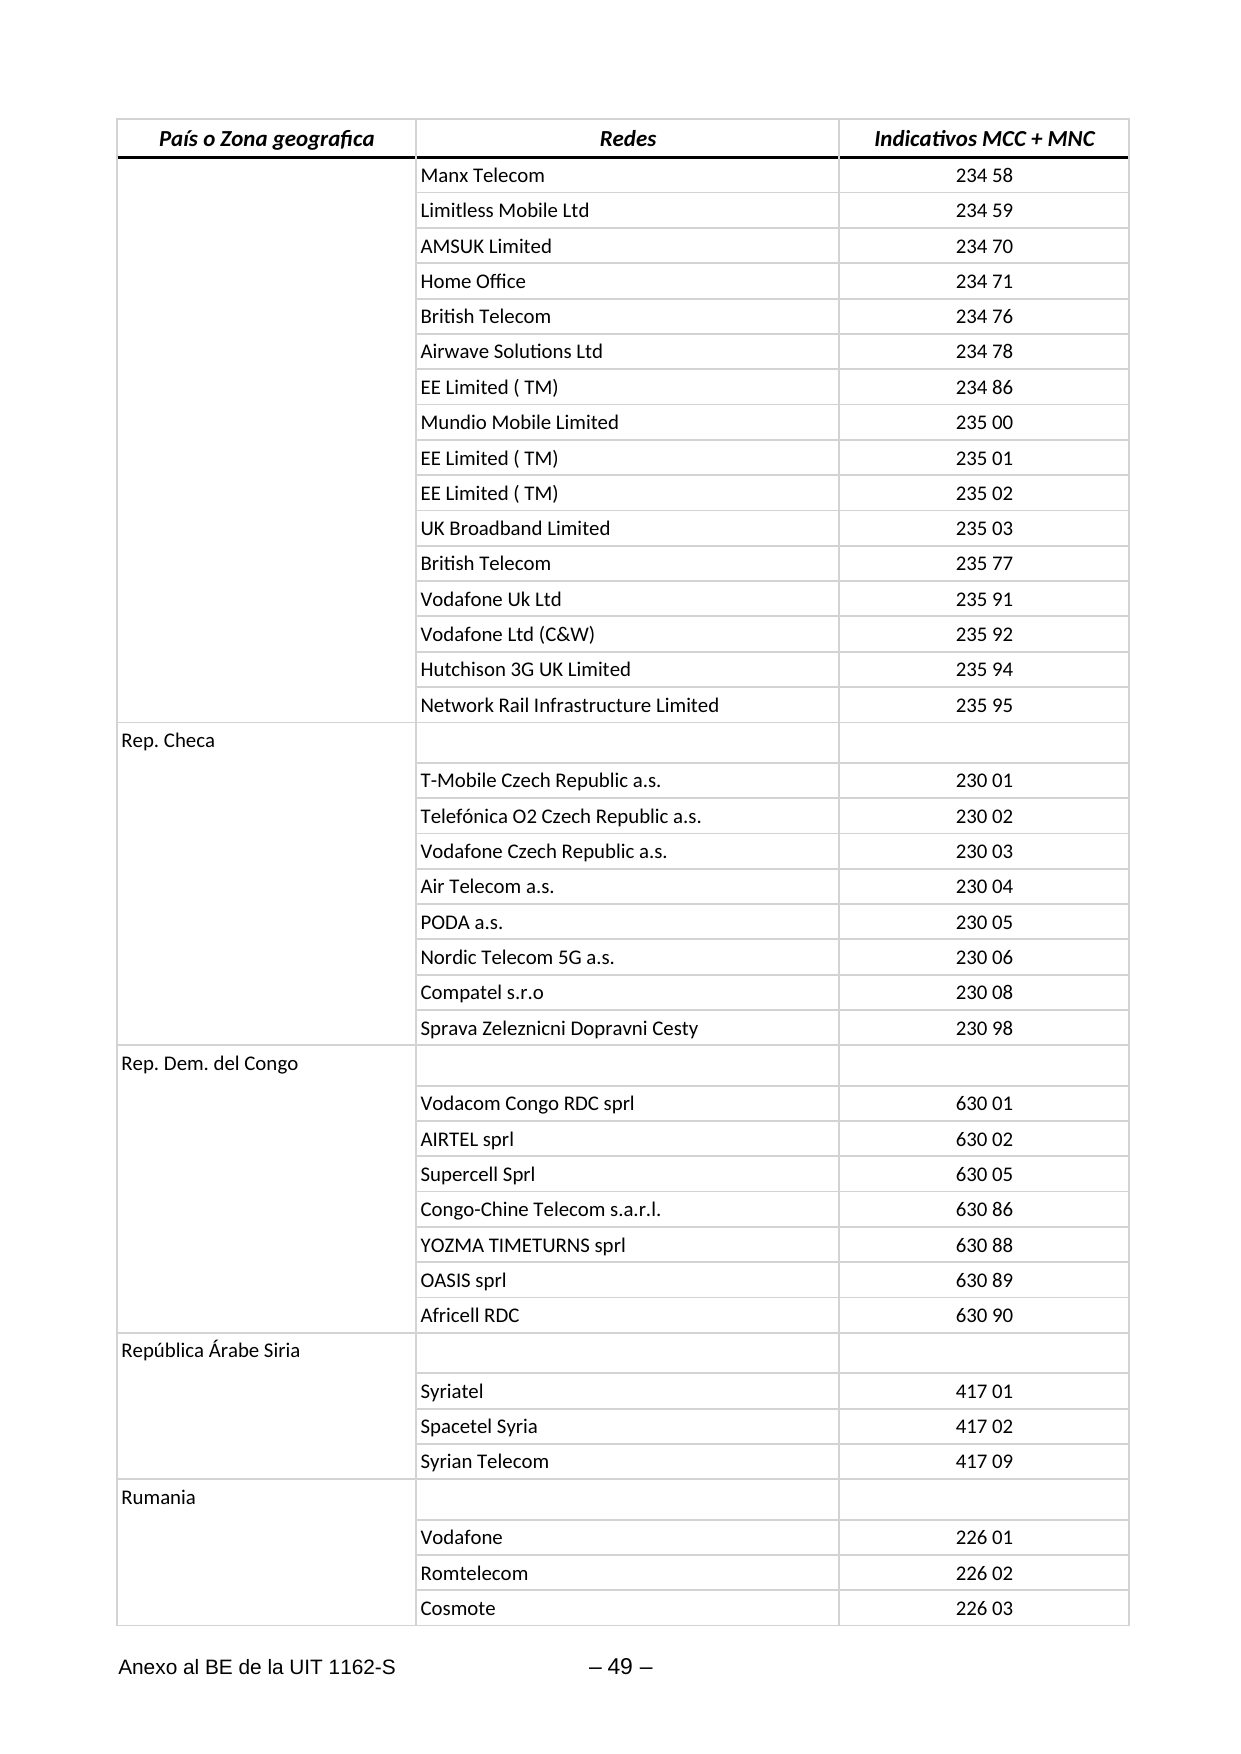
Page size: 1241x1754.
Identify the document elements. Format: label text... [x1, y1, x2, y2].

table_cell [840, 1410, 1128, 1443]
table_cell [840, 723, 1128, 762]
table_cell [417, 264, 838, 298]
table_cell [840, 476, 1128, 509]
table_header Redes [417, 120, 838, 156]
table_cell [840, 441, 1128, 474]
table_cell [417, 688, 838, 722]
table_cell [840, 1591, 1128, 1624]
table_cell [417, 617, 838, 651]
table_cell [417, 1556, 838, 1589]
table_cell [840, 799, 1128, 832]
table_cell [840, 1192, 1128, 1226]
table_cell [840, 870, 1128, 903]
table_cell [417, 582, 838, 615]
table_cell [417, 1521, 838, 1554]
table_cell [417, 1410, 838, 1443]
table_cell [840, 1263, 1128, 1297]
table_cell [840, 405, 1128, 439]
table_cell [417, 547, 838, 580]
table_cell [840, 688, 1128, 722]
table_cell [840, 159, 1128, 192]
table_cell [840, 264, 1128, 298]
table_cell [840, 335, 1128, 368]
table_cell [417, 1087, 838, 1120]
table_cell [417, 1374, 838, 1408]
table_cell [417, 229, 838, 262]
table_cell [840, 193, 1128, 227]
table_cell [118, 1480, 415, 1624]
table_header Indicativos MCC + MNC [840, 120, 1128, 156]
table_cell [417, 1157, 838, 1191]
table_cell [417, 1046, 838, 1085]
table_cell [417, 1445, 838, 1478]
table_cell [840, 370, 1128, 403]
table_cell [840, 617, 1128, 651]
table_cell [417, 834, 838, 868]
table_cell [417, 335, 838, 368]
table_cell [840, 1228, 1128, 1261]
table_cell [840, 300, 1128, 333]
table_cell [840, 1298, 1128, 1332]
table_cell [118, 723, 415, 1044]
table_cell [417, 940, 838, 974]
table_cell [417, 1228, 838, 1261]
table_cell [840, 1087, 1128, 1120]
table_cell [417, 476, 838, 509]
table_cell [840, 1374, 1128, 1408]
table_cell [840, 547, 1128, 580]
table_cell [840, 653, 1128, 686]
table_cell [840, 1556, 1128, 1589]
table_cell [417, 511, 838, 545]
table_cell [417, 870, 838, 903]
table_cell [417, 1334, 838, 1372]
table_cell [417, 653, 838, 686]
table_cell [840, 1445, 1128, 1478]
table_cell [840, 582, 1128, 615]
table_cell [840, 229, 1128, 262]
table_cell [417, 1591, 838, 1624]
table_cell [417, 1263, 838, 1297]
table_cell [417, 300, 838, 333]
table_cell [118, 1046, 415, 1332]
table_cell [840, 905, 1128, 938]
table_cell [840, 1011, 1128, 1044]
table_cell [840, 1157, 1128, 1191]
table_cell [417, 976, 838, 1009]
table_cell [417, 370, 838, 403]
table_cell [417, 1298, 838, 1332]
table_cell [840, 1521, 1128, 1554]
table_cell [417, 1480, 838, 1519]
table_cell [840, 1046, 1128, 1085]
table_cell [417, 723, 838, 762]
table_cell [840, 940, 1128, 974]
table_header País o Zona geografica [118, 120, 415, 156]
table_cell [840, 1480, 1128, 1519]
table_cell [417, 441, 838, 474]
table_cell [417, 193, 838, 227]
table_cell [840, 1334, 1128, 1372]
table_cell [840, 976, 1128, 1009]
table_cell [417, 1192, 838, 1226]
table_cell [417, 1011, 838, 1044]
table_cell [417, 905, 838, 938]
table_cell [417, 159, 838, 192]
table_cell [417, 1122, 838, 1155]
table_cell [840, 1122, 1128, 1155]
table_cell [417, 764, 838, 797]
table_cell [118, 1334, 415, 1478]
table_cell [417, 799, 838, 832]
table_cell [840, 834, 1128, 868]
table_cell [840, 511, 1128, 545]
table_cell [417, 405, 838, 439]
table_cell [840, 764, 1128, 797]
